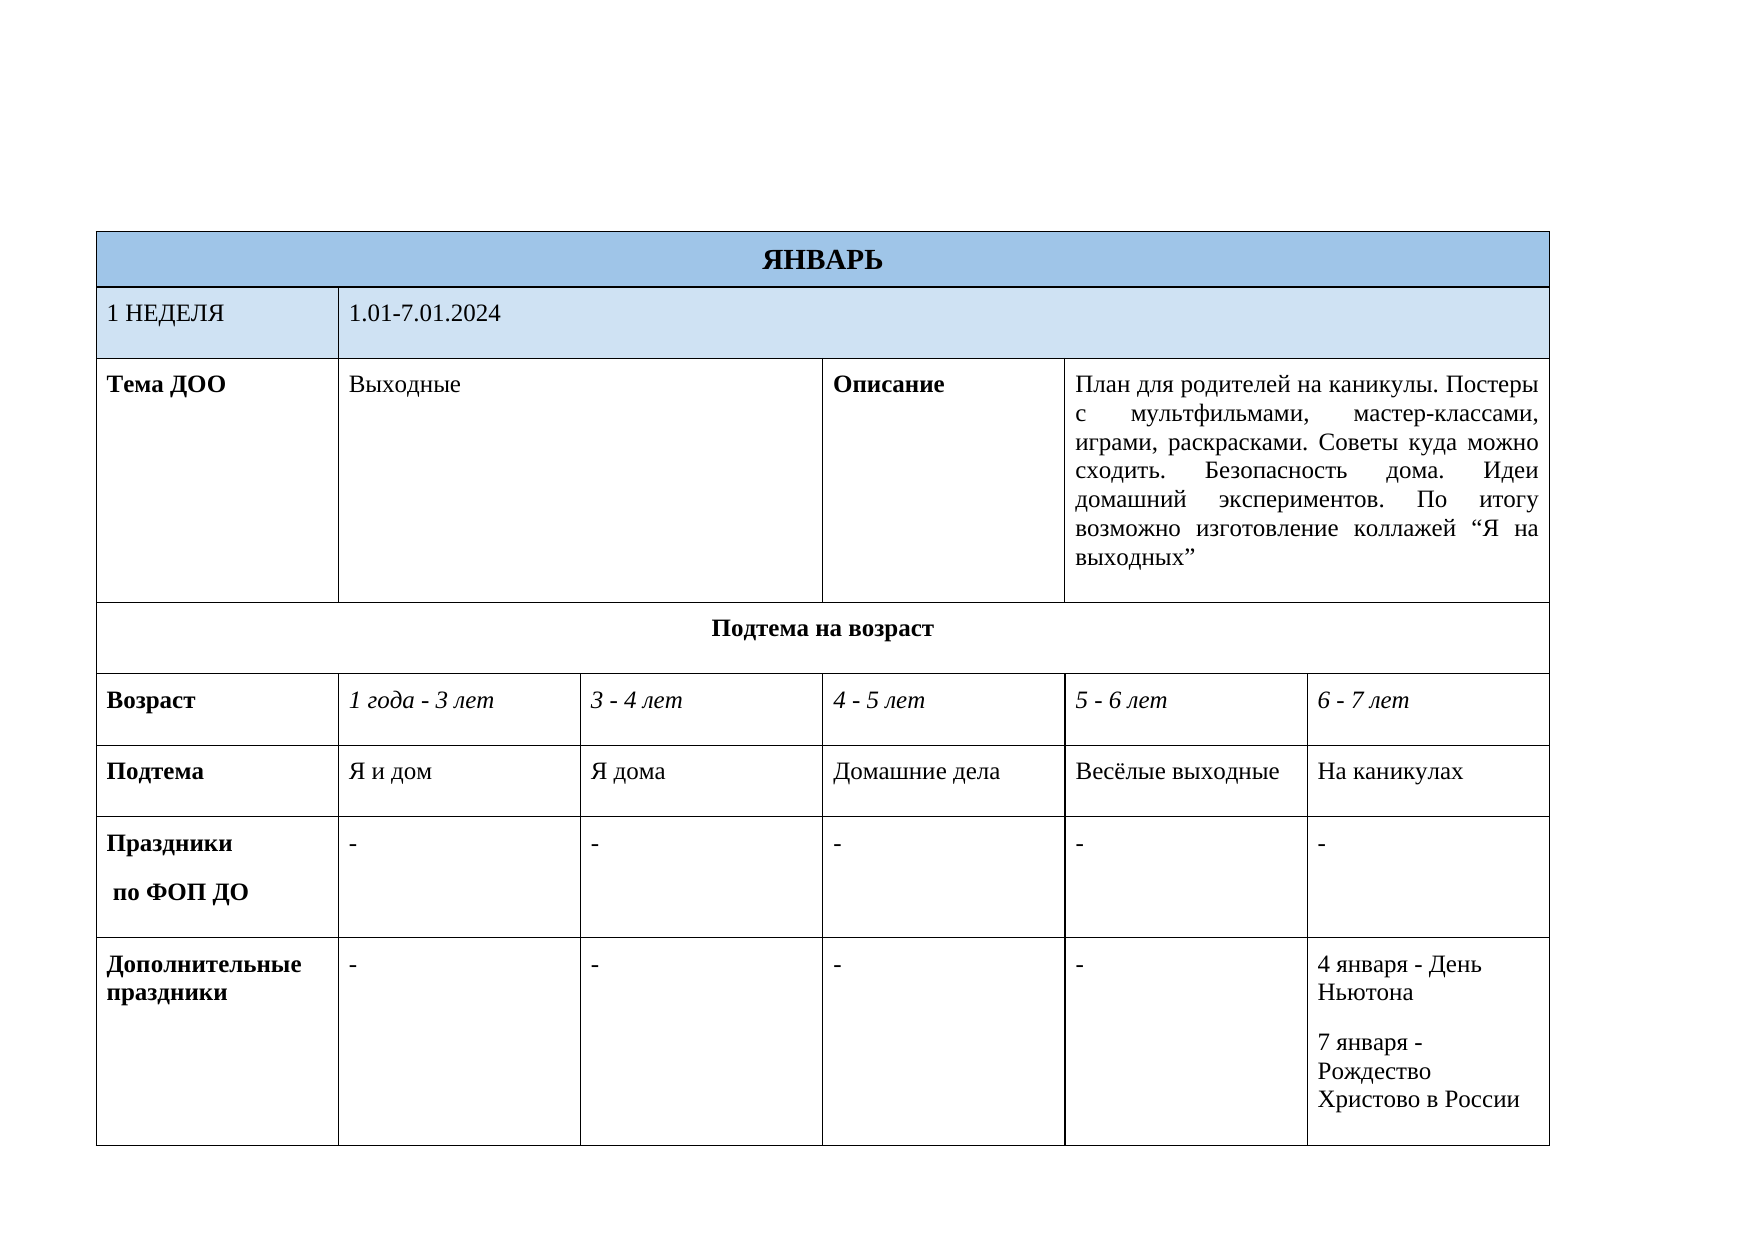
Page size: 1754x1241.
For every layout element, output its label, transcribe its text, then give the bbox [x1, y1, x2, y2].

table_cell Возраст [97, 674, 338, 745]
table_header ЯНВАРЬ [97, 232, 1549, 286]
table_cell План для родителей на каникулы. Постеры с мультфильмами, мастер-классами, играми, раскрасками. Советы куда можно сходить. Безопасность дома. Идеи домашний экспериментов. По итогу возможно изготовление коллажей “Я на выходных” [1065, 359, 1549, 602]
table_cell 5 - 6 лет [1066, 674, 1307, 745]
table_cell 1 НЕДЕЛЯ [97, 288, 338, 358]
table_cell - [1066, 817, 1307, 937]
table_cell Описание [823, 359, 1064, 602]
table_cell 6 - 7 лет [1308, 674, 1549, 745]
table_cell Дополнительные праздники [97, 938, 338, 1144]
table_cell - [339, 817, 580, 937]
table_cell Домашние дела [823, 746, 1064, 816]
table_cell 4 - 5 лет [823, 674, 1064, 745]
table_cell - [1308, 817, 1549, 937]
table_cell Праздники по ФОП ДО [97, 817, 338, 937]
table_cell 4 января - День Ньютона 7 января - Рождество Христово в России [1308, 938, 1549, 1144]
table_cell 1 года - 3 лет [339, 674, 580, 745]
table_cell - [339, 938, 580, 1144]
table_cell Тема ДОО [97, 359, 338, 602]
table_cell 3 - 4 лет [581, 674, 822, 745]
table_cell 1.01-7.01.2024 [339, 288, 1549, 358]
table_cell Подтема [97, 746, 338, 816]
table_cell Я и дом [339, 746, 580, 816]
table_cell Я дома [581, 746, 822, 816]
table_cell На каникулах [1308, 746, 1549, 816]
table_cell - [1066, 938, 1307, 1144]
table_cell Весёлые выходные [1066, 746, 1307, 816]
table_cell - [823, 938, 1064, 1144]
table_cell - [581, 817, 822, 937]
table_cell Подтема на возраст [97, 603, 1549, 673]
table_cell Выходные [339, 359, 822, 602]
table_cell - [823, 817, 1064, 937]
table_cell - [581, 938, 822, 1144]
